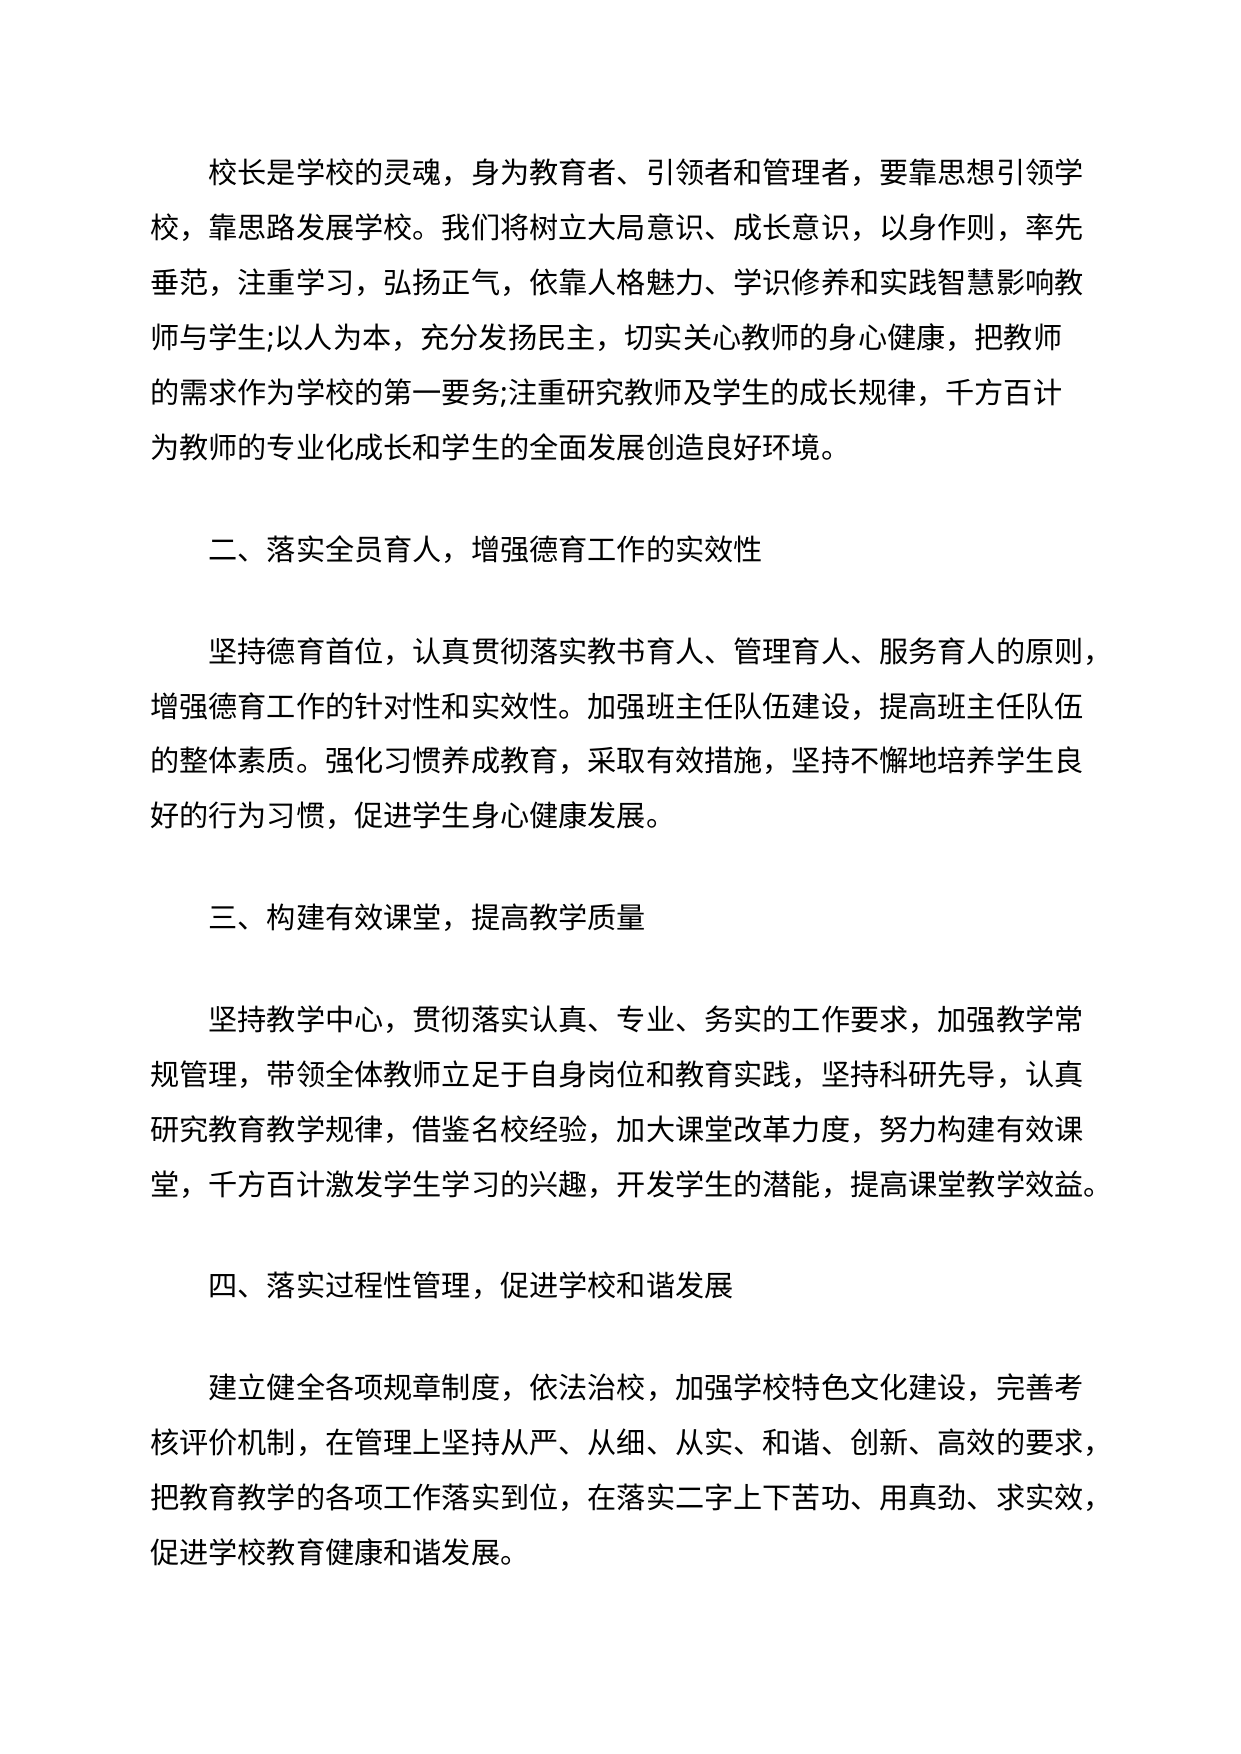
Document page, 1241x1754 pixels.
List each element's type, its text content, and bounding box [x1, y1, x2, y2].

text 坚持德育首位，认真贯彻落实教书育人、管理育人、服务育人的原则，增强德育工作的针对性和实效性。加强班主任队伍建设，提高班主任队伍的整体素质。强化习惯养成教育，采取有效措施，坚持不懈地培养学生良好的行为习惯，促进学生身心健康发展。 [150, 628, 1090, 835]
text 三、构建有效课堂，提高教学质量 [150, 895, 1090, 937]
text 校长是学校的灵魂，身为教育者、引领者和管理者，要靠思想引领学校，靠思路发展学校。我们将树立大局意识、成长意识，以身作则，率先垂范，注重学习，弘扬正气，依靠人格魅力、学识修养和实践智慧影响教师与学生;以人为本，充分发扬民主，切实关心教师的身心健康，把教师的需求作为学校的第一要务;注重研究教师及学生的成长规律，千方百计为教师的专业化成长和学生的全面发展创造良好环境。 [150, 150, 1090, 467]
text 四、落实过程性管理，促进学校和谐发展 [150, 1263, 1090, 1305]
text 二、落实全员育人，增强德育工作的实效性 [150, 526, 1090, 569]
text 建立健全各项规章制度，依法治校，加强学校特色文化建设，完善考核评价机制，在管理上坚持从严、从细、从实、和谐、创新、高效的要求，把教育教学的各项工作落实到位，在落实二字上下苦功、用真劲、求实效，促进学校教育健康和谐发展。 [150, 1365, 1090, 1572]
text 坚持教学中心，贯彻落实认真、专业、务实的工作要求，加强教学常规管理，带领全体教师立足于自身岗位和教育实践，坚持科研先导，认真研究教育教学规律，借鉴名校经验，加大课堂改革力度，努力构建有效课堂，千方百计激发学生学习的兴趣，开发学生的潜能，提高课堂教学效益。 [150, 996, 1090, 1203]
